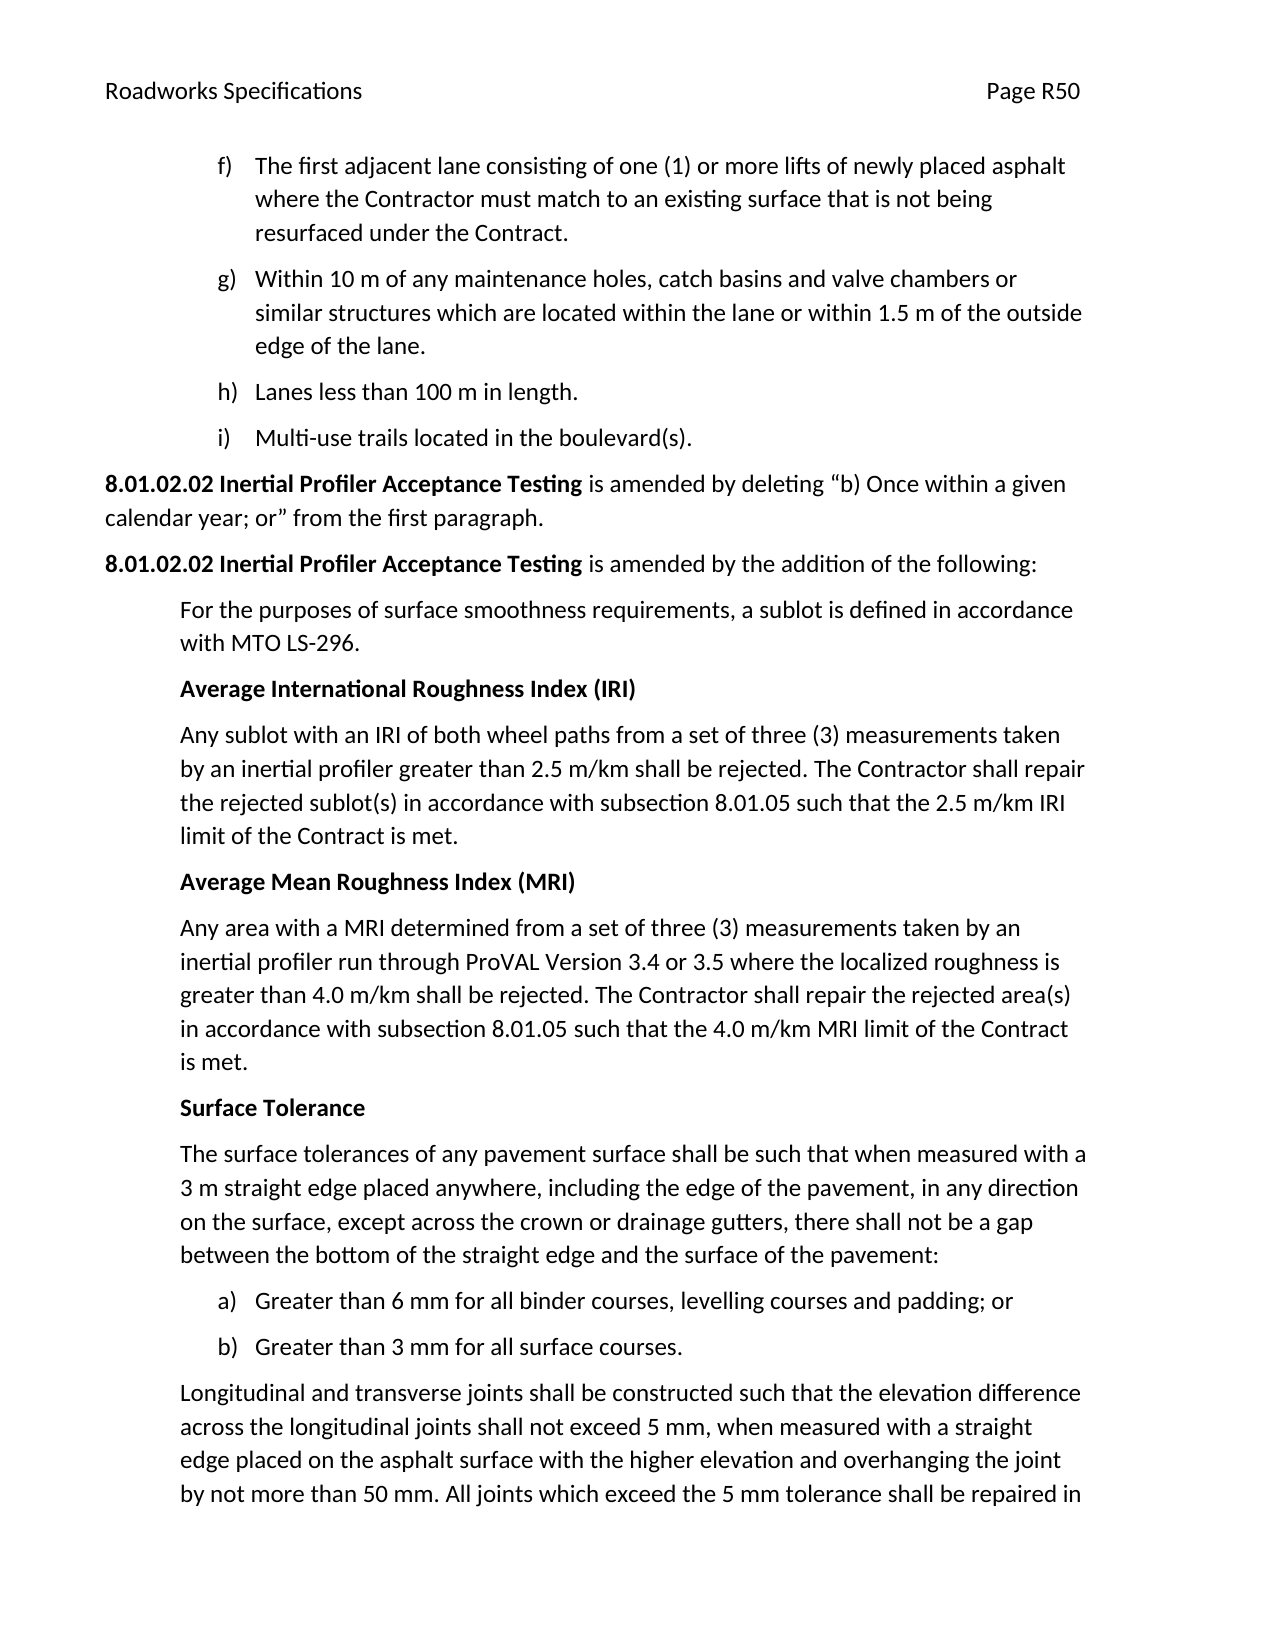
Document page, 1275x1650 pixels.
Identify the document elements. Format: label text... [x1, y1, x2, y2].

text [180, 1377, 1087, 1508]
list Lanes less than 100 m in length. [217, 376, 1087, 407]
text 8.01.02.02 Inertial Profiler Acceptance Testing is amended by deleting “b) Once within a given calendar year; or” from the first paragraph. [105, 468, 1087, 532]
text The surface tolerances of any pavement surface shall be such that when measured with a 3 m straight edge placed anywhere, including the edge of the pavement, in any direction on the surface, except across the crown or drainage gutters, there shall not be a gap between the bottom of the straight edge and the surface of the pavement: [180, 1138, 1087, 1270]
list Multi-use trails located in the boulevard(s). [217, 422, 1087, 453]
text Any area with a MRI determined from a set of three (3) measurements taken by an inertial profiler run through ProVAL Version 3.4 or 3.5 where the localized roughness is greater than 4.0 m/km shall be rejected. The Contractor shall repair the rejected area(s) in accordance with subsection 8.01.05 such that the 4.0 m/km MRI limit of the Contract is met. [180, 912, 1087, 1077]
text Average International Roughness Index (IRI) [180, 673, 1087, 704]
text For the purposes of surface smoothness requirements, a sublot is defined in accordance with MTO LS-296. [180, 594, 1087, 658]
text Any sublot with an IRI of both wheel paths from a set of three (3) measurements taken by an inertial profiler greater than 2.5 m/km shall be rejected. The Contractor shall repair the rejected sublot(s) in accordance with subsection 8.01.05 such that the 2.5 m/km IRI limit of the Contract is met. [180, 719, 1087, 851]
list Greater than 3 mm for all surface courses. [217, 1331, 1087, 1362]
text Average Mean Roughness Index (MRI) [180, 866, 1087, 897]
text Surface Tolerance [180, 1092, 1087, 1123]
text 8.01.02.02 Inertial Profiler Acceptance Testing is amended by the addition of the following: [105, 548, 1087, 578]
list Within 10 m of any maintenance holes, catch basins and valve chambers or similar structures which are located within the lane or within 1.5 m of the outside edge of the lane. [217, 263, 1087, 361]
list Greater than 6 mm for all binder courses, levelling courses and padding; or [217, 1285, 1087, 1316]
list The first adjacent lane consisting of one (1) or more lifts of newly placed asphalt where the Contractor must match to an existing surface that is not being resurfaced under the Contract. [217, 150, 1087, 248]
